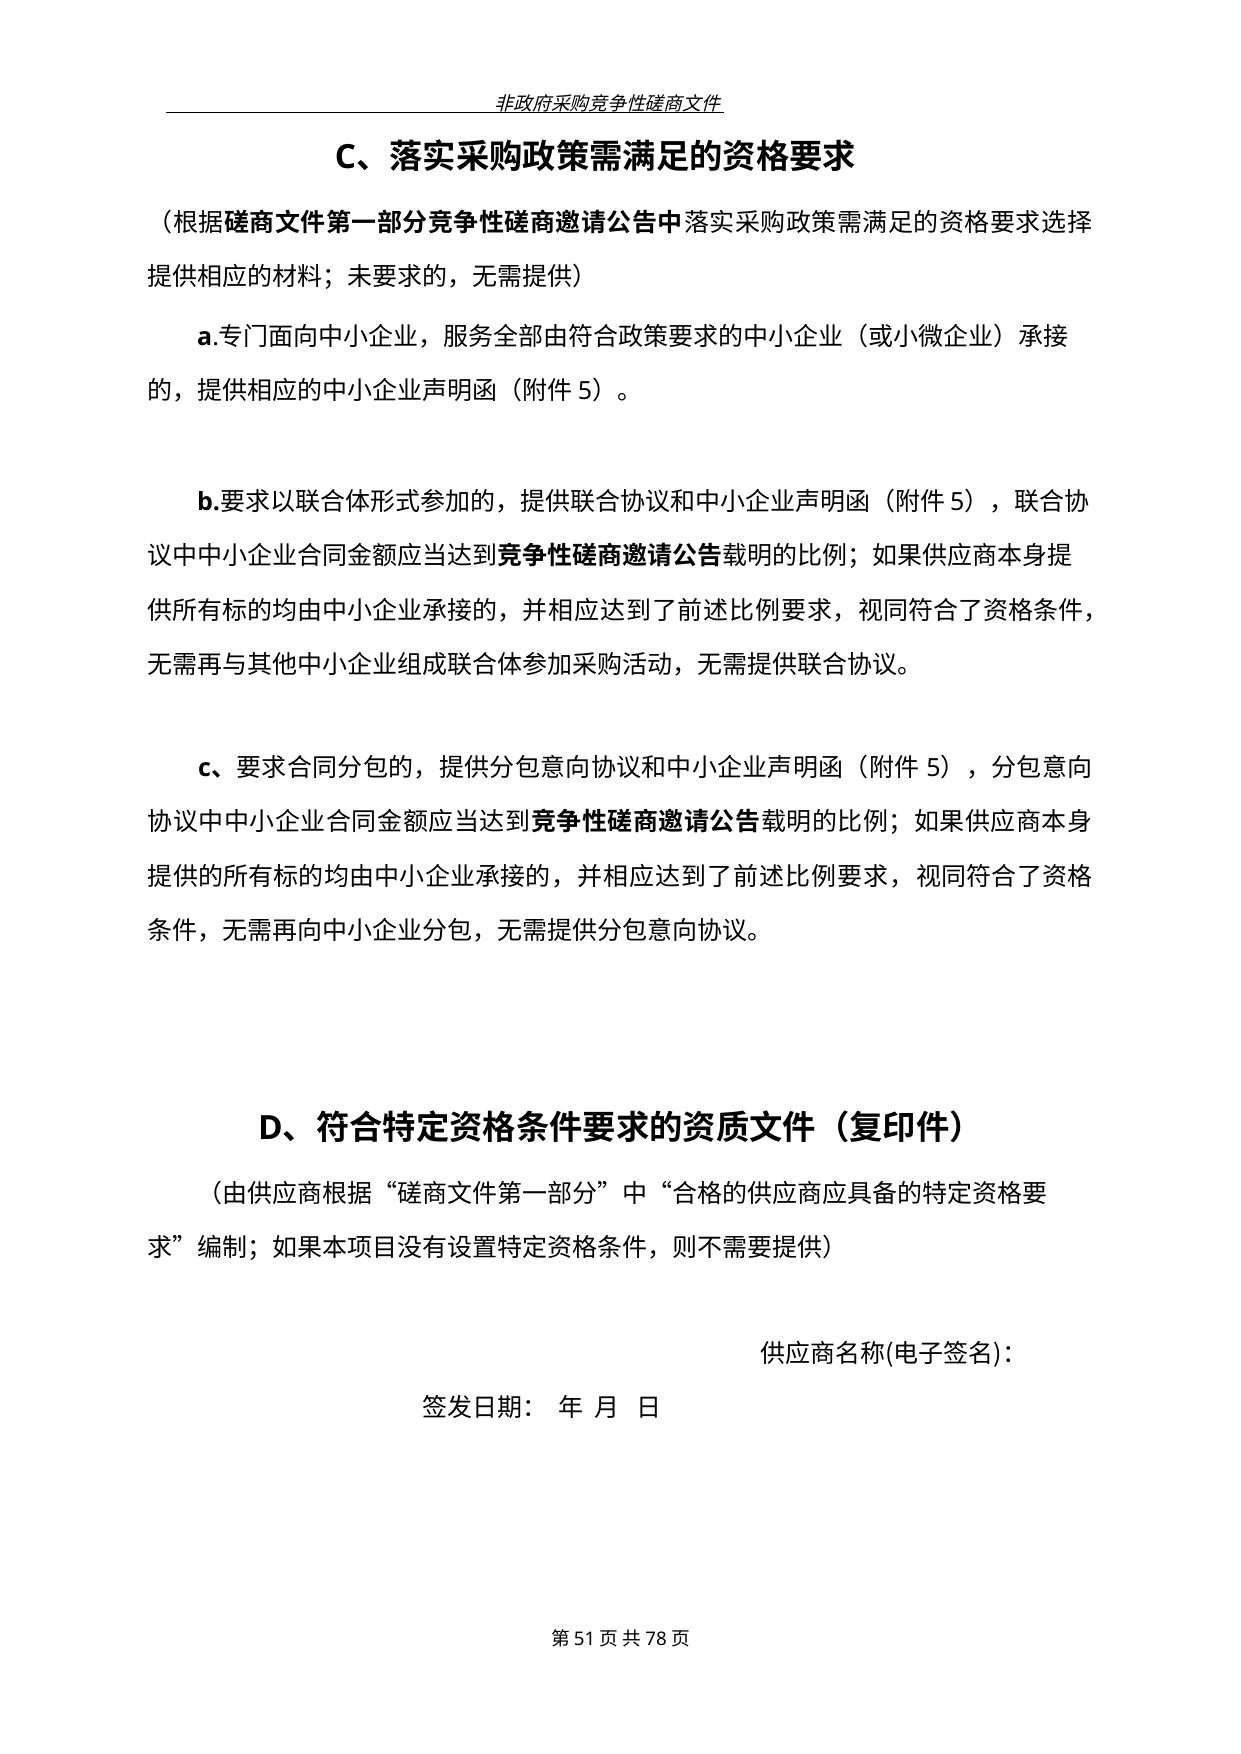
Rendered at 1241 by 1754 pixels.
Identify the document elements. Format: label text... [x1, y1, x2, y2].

text C、落实采购政策需满足的资格要求 [148, 130, 1042, 178]
text 供应商名称(电子签名)： [148, 1333, 1092, 1369]
text c、要求合同分包的，提供分包意向协议和中小企业声明函（附件5），分包意向协议中中小企业合同金额应当达到竞争性磋商邀请公告载明的比例；如果供应商本身提供的所有标的均由中小企业承接的，并相应达到了前述比例要求，视同符合了资格条件，无需再向中小企业分包，无需提供分包意向协议。 [148, 747, 1092, 947]
text b.要求以联合体形式参加的，提供联合协议和中小企业声明函（附件5），联合协议中中小企业合同金额应当达到竞争性磋商邀请公告载明的比例；如果供应商本身提供所有标的均由中小企业承接的，并相应达到了前述比例要求，视同符合了资格条件，无需再与其他中小企业组成联合体参加采购活动，无需提供联合协议。 [148, 481, 1092, 681]
text D、符合特定资格条件要求的资质文件（复印件） [148, 1101, 1092, 1149]
text （根据磋商文件第一部分竞争性磋商邀请公告中落实采购政策需满足的资格要求选择提供相应的材料；未要求的，无需提供） [148, 202, 1092, 293]
text 签发日期： 年 月 日 [148, 1388, 1092, 1424]
text （由供应商根据“磋商文件第一部分”中“合格的供应商应具备的特定资格要求”编制；如果本项目没有设置特定资格条件，则不需要提供） [148, 1173, 1092, 1264]
text a.专门面向中小企业，服务全部由符合政策要求的中小企业（或小微企业）承接的，提供相应的中小企业声明函（附件5）。 [148, 316, 1092, 407]
